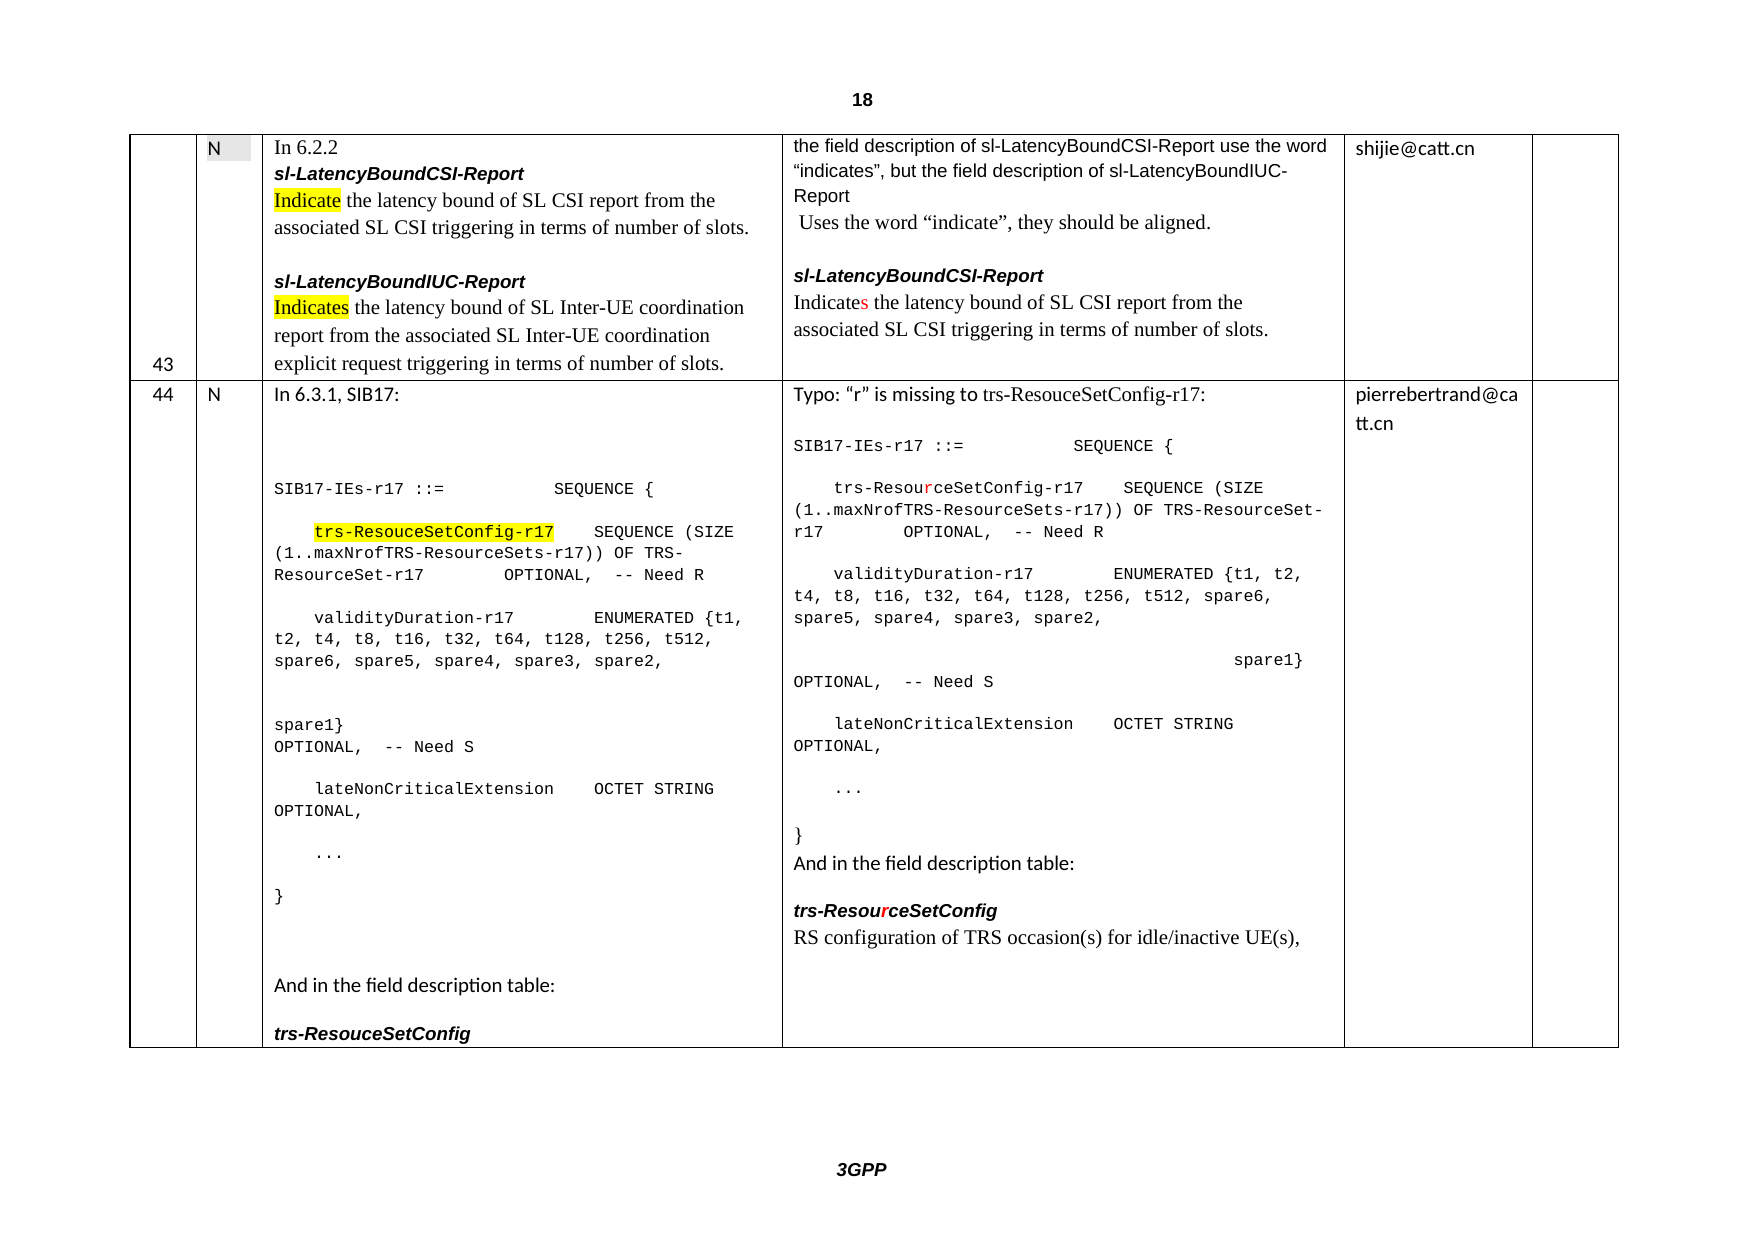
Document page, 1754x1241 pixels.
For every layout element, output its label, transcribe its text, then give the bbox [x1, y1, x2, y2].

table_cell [263, 381, 782, 1047]
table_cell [783, 381, 1344, 1047]
table_cell the field description of sl-LatencyBoundCSI-Report use the word “indicates”, but the field description of sl-LatencyBoundIUC-Report Uses the word “indicate”, they should be aligned. sl-LatencyBoundCSI-Report Indicates the latency bound of SL CSI report from the associated SL CSI triggering in terms of number of slots. [783, 135, 1344, 380]
table_cell N [197, 381, 262, 1047]
table_cell 44 [131, 381, 196, 1047]
table_cell [1533, 381, 1618, 1047]
table_cell shijie@catt.cn [1345, 135, 1532, 380]
table_cell In 6.2.2 sl-LatencyBoundCSI-Report Indicate the latency bound of SL CSI report from the associated SL CSI triggering in terms of number of slots. sl-LatencyBoundIUC-Report Indicates the latency bound of SL Inter-UE coordination report from the associated SL Inter-UE coordination explicit request triggering in terms of number of slots. [263, 135, 782, 380]
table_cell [1345, 381, 1532, 1047]
table_cell 43 [131, 135, 196, 380]
table_cell [1533, 135, 1618, 380]
table_cell N [197, 135, 262, 380]
